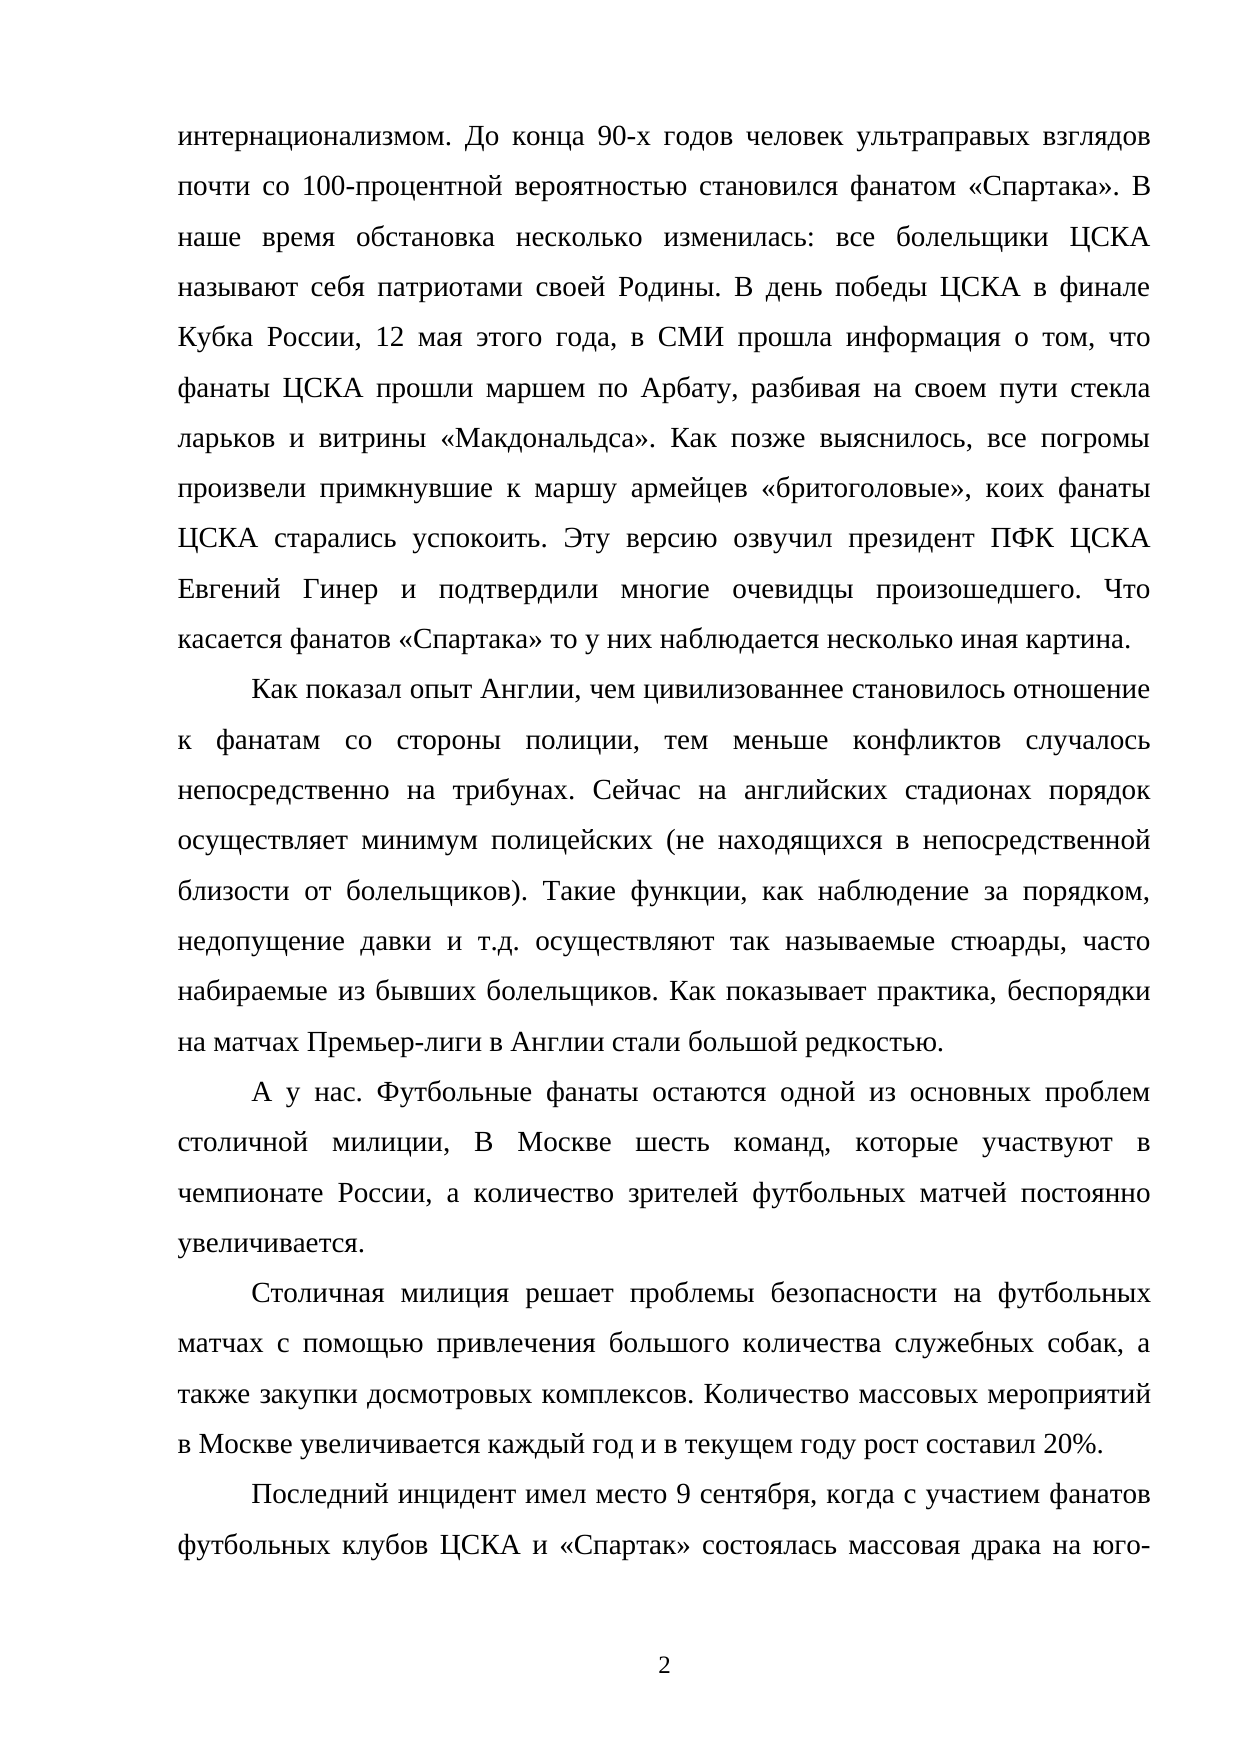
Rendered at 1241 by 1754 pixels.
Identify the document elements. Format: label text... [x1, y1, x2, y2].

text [177, 1477, 1152, 1560]
text Как показал опыт Англии, чем цивилизованнее становилось отношение к фанатам со стороны полиции, тем меньше конфликтов случалось непосредственно на трибунах. Сейчас на английских стадионах порядок осуществляет минимум полицейских (не находящихся в непосредственной близости от болельщиков). Такие функции, как наблюдение за порядком, недопущение давки и т.д. осуществляют так называемые стюарды, часто набираемые из бывших болельщиков. Как показывает практика, беспорядки на матчах Премьер-лиги в Англии стали большой редкостью. [177, 672, 1152, 1057]
text Столичная милиция решает проблемы безопасности на футбольных матчах с помощью привлечения большого количества служебных собак, а также закупки досмотровых комплексов. Количество массовых мероприятий в Москве увеличивается каждый год и в текущем году рост составил 20%. [177, 1275, 1152, 1460]
text А у нас. Футбольные фанаты остаются одной из основных проблем столичной милиции, В Москве шесть команд, которые участвуют в чемпионате России, а количество зрителей футбольных матчей постоянно увеличивается. [177, 1074, 1152, 1258]
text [177, 118, 1152, 655]
